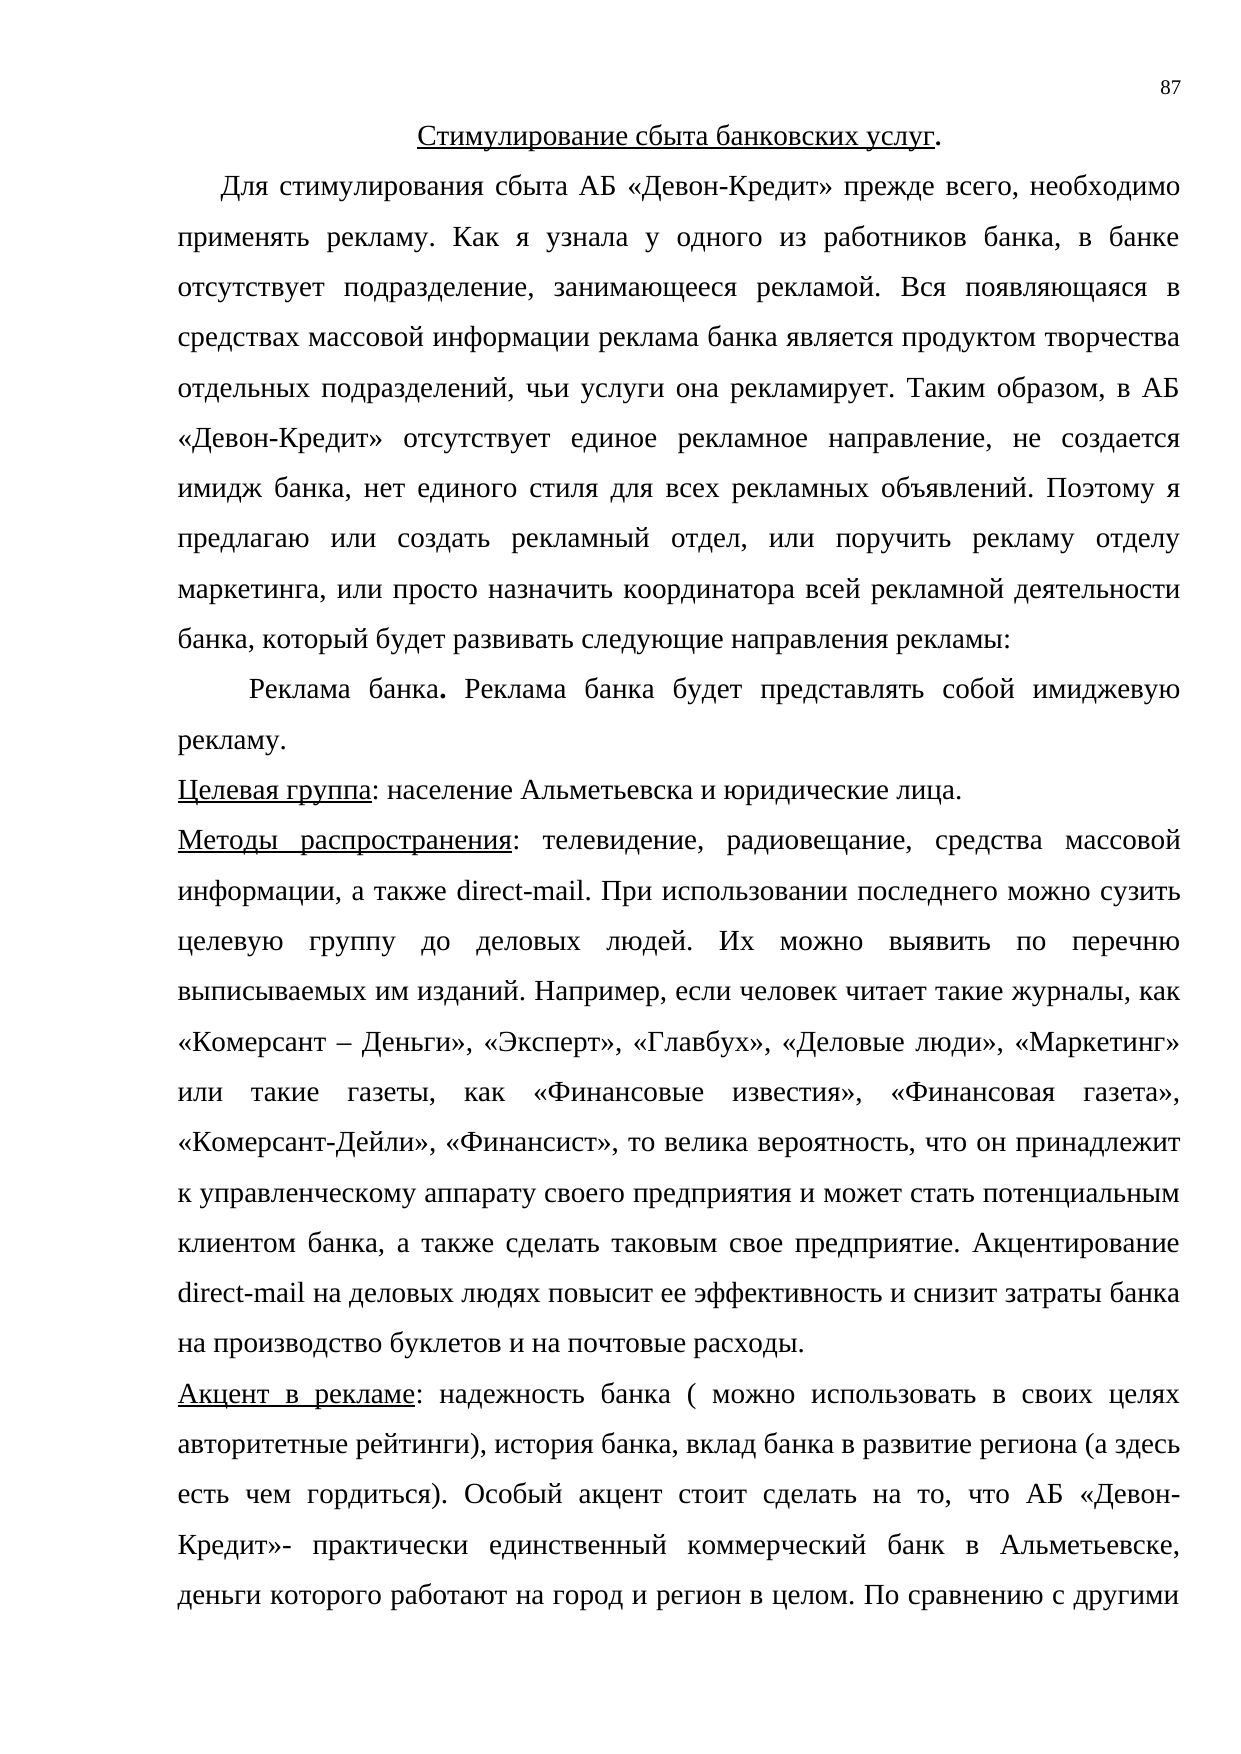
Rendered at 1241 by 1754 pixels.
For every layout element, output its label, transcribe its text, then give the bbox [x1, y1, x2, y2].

text Для стимулирования сбыта АБ «Девон-Кредит» прежде всего, необходимо применять рекламу. Как я узнала у одного из работников банка, в банке отсутствует подразделение, занимающееся рекламой. Вся появляющаяся в средствах массовой информации реклама банка является продуктом творчества отдельных подразделений, чьи услуги она рекламирует. Таким образом, в АБ «Девон-Кредит» отсутствует единое рекламное направление, не создается имидж банка, нет единого стиля для всех рекламных объявлений. Поэтому я предлагаю или создать рекламный отдел, или поручить рекламу отделу маркетинга, или просто назначить координатора всей рекламной деятельности банка, который будет развивать следующие направления рекламы: [177, 168, 1181, 655]
text Реклама банка. Реклама банка будет представлять собой имиджевую рекламу. [177, 672, 1181, 755]
text Методы распространения: телевидение, радиовещание, средства массовой информации, а также direct-mail. При использовании последнего можно сузить целевую группу до деловых людей. Их можно выявить по перечню выписываемых им изданий. Например, если человек читает такие журналы, как «Комерсант – Деньги», «Эксперт», «Главбух», «Деловые люди», «Маркетинг» или такие газеты, как «Финансовые известия», «Финансовая газета», «Комерсант-Дейли», «Финансист», то велика вероятность, что он принадлежит к управленческому аппарату своего предприятия и может стать потенциальным клиентом банка, а также сделать таковым свое предприятие. Акцентирование direct-mail на деловых людях повысит ее эффективность и снизит затраты банка на производство буклетов и на почтовые расходы. [177, 822, 1181, 1359]
text Стимулирование сбыта банковских услуг. [177, 118, 1181, 152]
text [177, 1376, 1181, 1611]
text Целевая группа: население Альметьевска и юридические лица. [177, 772, 1181, 806]
